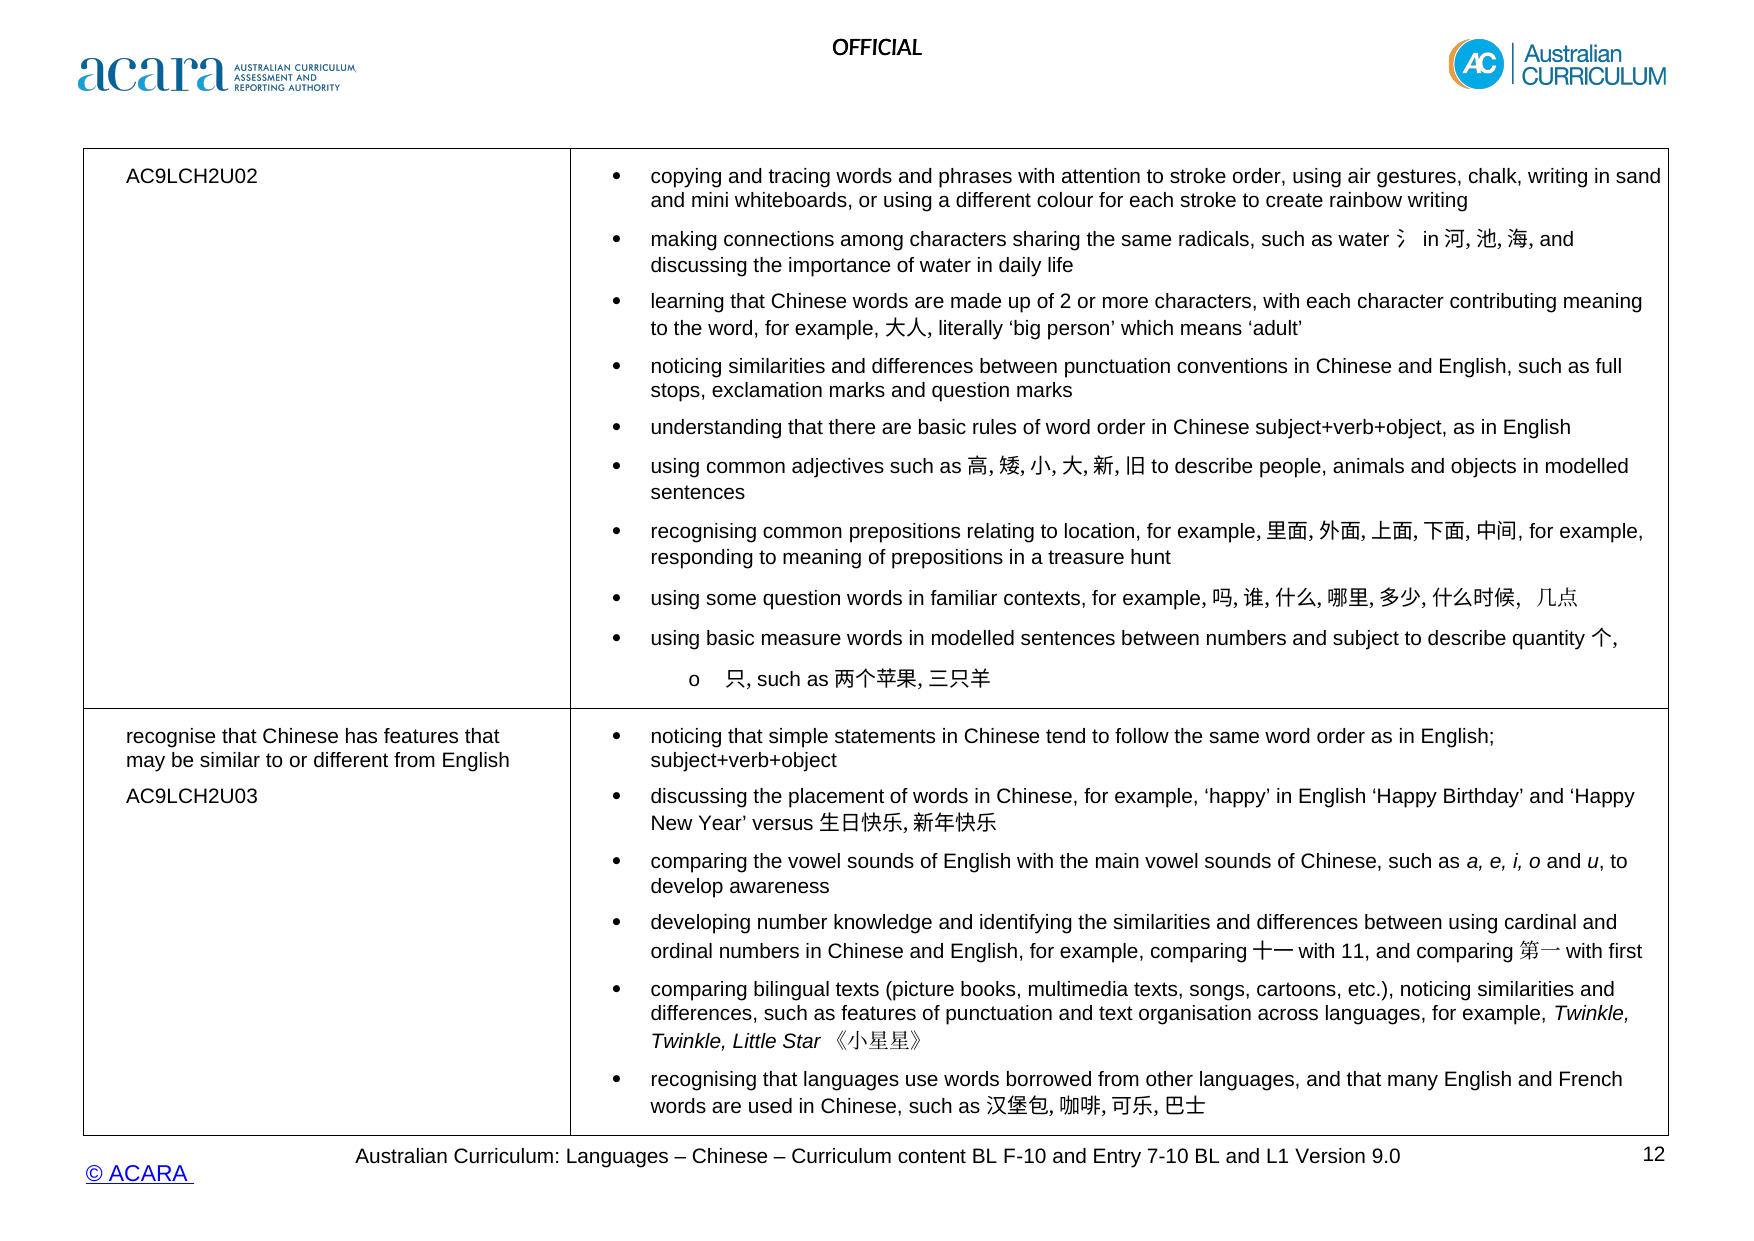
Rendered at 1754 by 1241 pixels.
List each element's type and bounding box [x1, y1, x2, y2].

table_cell [571, 149, 1668, 708]
picture [78, 58, 357, 91]
picture [1448, 39, 1471, 89]
picture [1487, 39, 1666, 89]
table_cell [84, 709, 570, 1134]
picture [1464, 53, 1495, 73]
table_cell [571, 709, 1668, 1134]
table_cell [84, 149, 570, 708]
